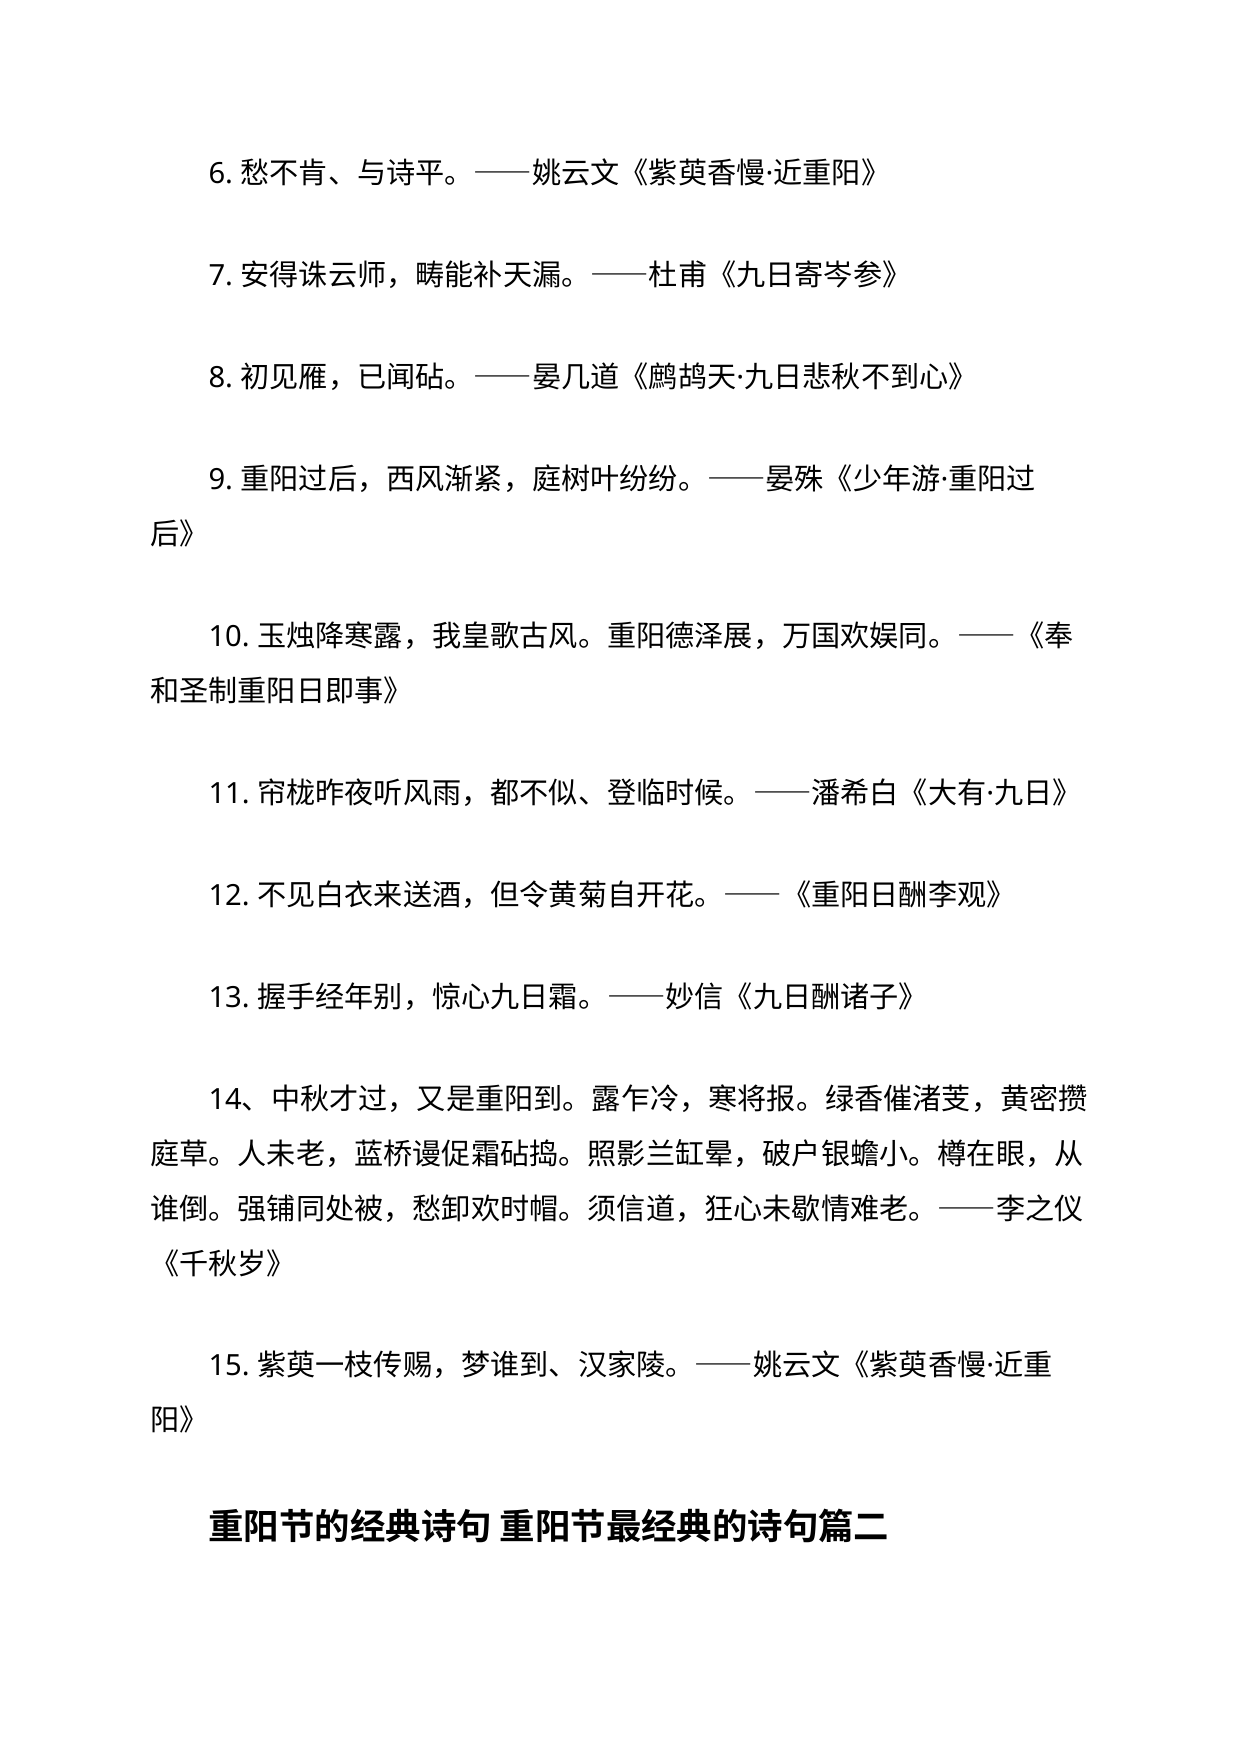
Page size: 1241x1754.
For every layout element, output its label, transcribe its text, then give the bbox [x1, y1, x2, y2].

text 15. 紫萸一枝传赐，梦谁到、汉家陵。——姚云文《紫萸香慢·近重阳》 [150, 1342, 1090, 1439]
text 9. 重阳过后，西风渐紧，庭树叶纷纷。——晏殊《少年游·重阳过后》 [150, 456, 1090, 553]
text 8. 初见雁，已闻砧。——晏几道《鹧鸪天·九日悲秋不到心》 [150, 354, 1090, 396]
text 6. 愁不肯、与诗平。——姚云文《紫萸香慢·近重阳》 [150, 150, 1090, 192]
text 12. 不见白衣来送酒，但令黄菊自开花。——《重阳日酬李观》 [150, 871, 1090, 914]
text 11. 帘栊昨夜听风雨，都不似、登临时候。——潘希白《大有·九日》 [150, 769, 1090, 812]
text 14、中秋才过，又是重阳到。露乍冷，寒将报。绿香催渚芰，黄密攒庭草。人未老，蓝桥谩促霜砧捣。照影兰缸晕，破户银蟾小。樽在眼，从谁倒。强铺同处被，愁卸欢时帽。须信道，狂心未歇情难老。——李之仪《千秋岁》 [150, 1075, 1090, 1282]
text 7. 安得诛云师，畴能补天漏。——杜甫《九日寄岑参》 [150, 252, 1090, 294]
text 重阳节的经典诗句 重阳节最经典的诗句篇二 [150, 1499, 1090, 1550]
text 13. 握手经年别，惊心九日霜。——妙信《九日酬诸子》 [150, 973, 1090, 1016]
text 10. 玉烛降寒露，我皇歌古风。重阳德泽展，万国欢娱同。——《奉和圣制重阳日即事》 [150, 613, 1090, 710]
